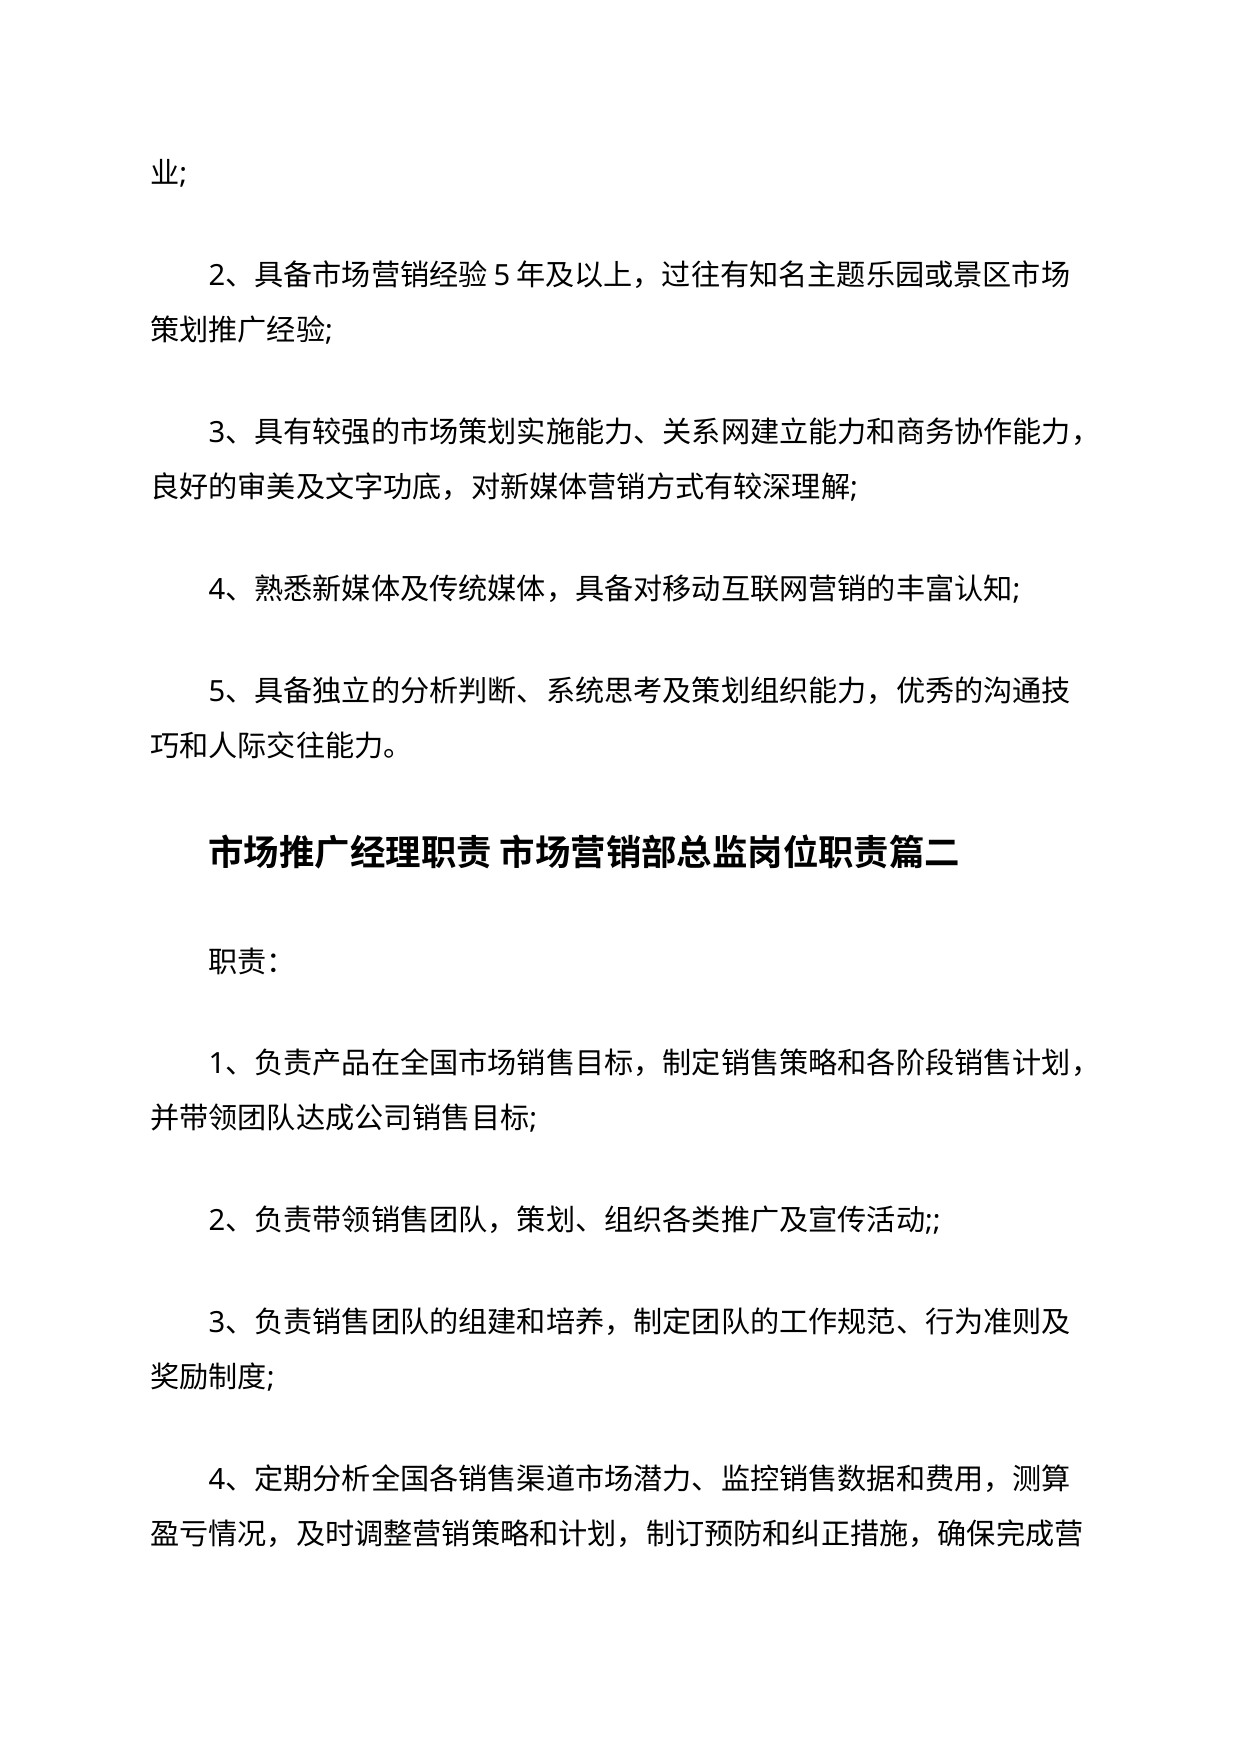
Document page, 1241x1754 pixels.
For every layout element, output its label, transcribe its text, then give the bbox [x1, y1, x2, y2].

text 3、具有较强的市场策划实施能力、关系网建立能力和商务协作能力，良好的审美及文字功底，对新媒体营销方式有较深理解; [150, 409, 1090, 506]
text 市场推广经理职责 市场营销部总监岗位职责篇二 [150, 825, 1090, 876]
text 5、具备独立的分析判断、系统思考及策划组织能力，优秀的沟通技巧和人际交往能力。 [150, 668, 1090, 765]
text 1、负责产品在全国市场销售目标，制定销售策略和各阶段销售计划，并带领团队达成公司销售目标; [150, 1040, 1090, 1137]
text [150, 1456, 1090, 1553]
text 4、熟悉新媒体及传统媒体，具备对移动互联网营销的丰富认知; [150, 566, 1090, 608]
text 2、负责带领销售团队，策划、组织各类推广及宣传活动;; [150, 1197, 1090, 1239]
text 2、具备市场营销经验5年及以上，过往有知名主题乐园或景区市场策划推广经验; [150, 252, 1090, 349]
text 3、负责销售团队的组建和培养，制定团队的工作规范、行为准则及奖励制度; [150, 1299, 1090, 1396]
text 职责： [150, 938, 1090, 980]
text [150, 150, 1090, 192]
